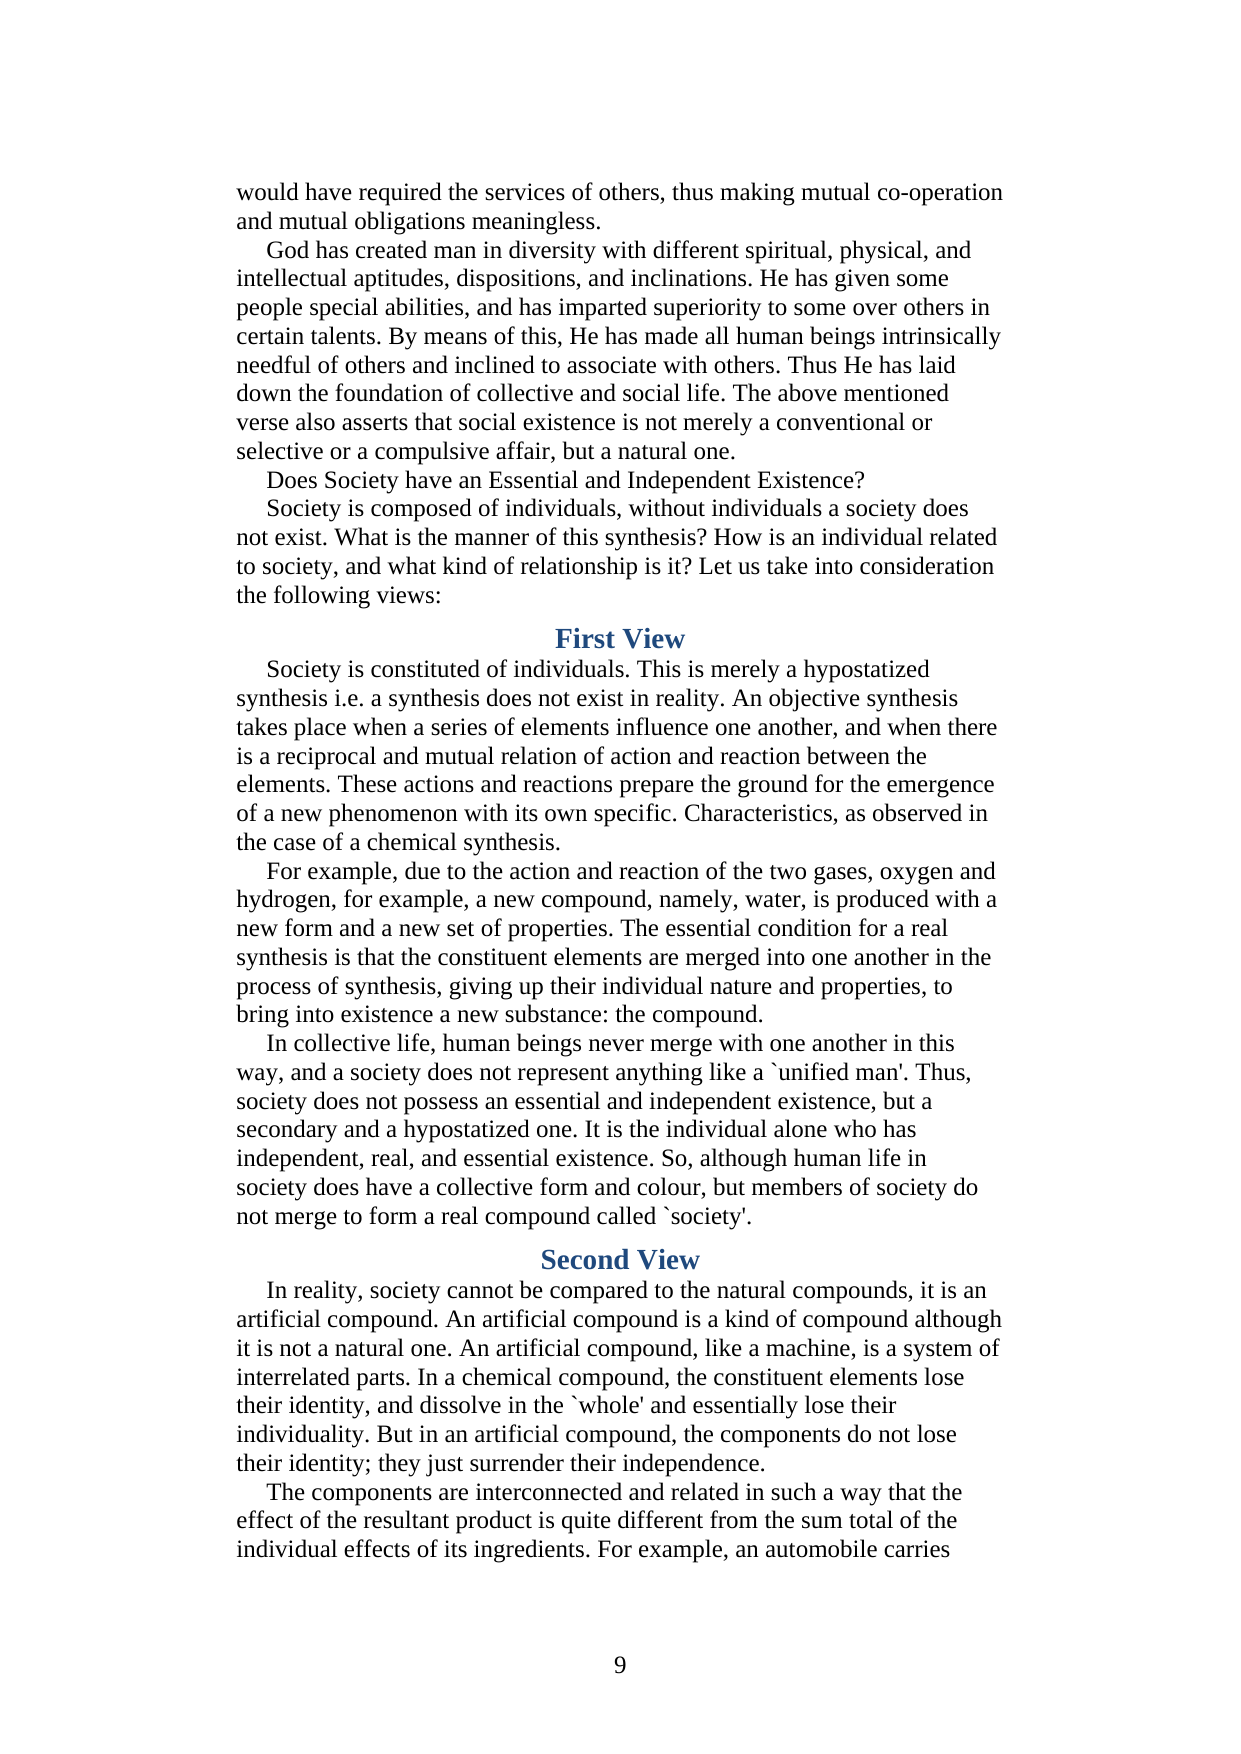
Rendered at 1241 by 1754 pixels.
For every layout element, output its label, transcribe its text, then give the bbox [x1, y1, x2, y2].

subtitle Second View [236, 1242, 1004, 1276]
text For example, due to the action and reaction of the two gases, oxygen and hydrogen, for example, a new compound, namely, water, is produced with a new form and a new set of properties. The essential condition for a real synthesis is that the constituent elements are merged into one another in the process of synthesis, giving up their individual nature and pro­perties, to bring into existence a new substance: the compound. [236, 856, 1004, 1028]
subtitle First View [236, 621, 1004, 654]
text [236, 1477, 1004, 1563]
text God has created man in diversity with different spiritual, physical, and intellectual aptitudes, dispositions, and inclinations. He has given some people special abilities, and has imparted superiority to some over others in certain talents. By means of this, He has made all human beings intrinsically needful of others and inclined to associate with others. Thus He has laid down the foundation of collective and social life. The above mentioned verse also asserts that social existence is not merely a conventional or selective or a compulsive affair, but a natural one. [236, 235, 1004, 465]
text In collective life, human beings never merge with one another in this way, and a society does not represent anything like a `unified man'. Thus, society does not possess an essential and independent existence, but a secondary and a hypostatized one. It is the individual alone who has independent, real, and essential existence. So, although human life in society does have a collective form and colour, but members of society do not merge to form a real compound called `society'. [236, 1028, 1004, 1229]
text Society is constituted of individuals. This is merely a hypostatized synthesis i.e. a synthesis does not exist in reality. An objective synthe­sis takes place when a series of elements influence one another, and when there is a reciprocal and mutual relation of action and reaction between the elements. These actions and reactions prepare the ground for the emergence of a new phenomenon with its own specific. Characteris­tics, as observed in the case of a chemical synthesis. [236, 654, 1004, 856]
text Society is composed of individuals, without individuals a society does not exist. What is the manner of this synthesis? How is an indivi­dual related to society, and what kind of relationship is it? Let us take into consideration the following views: [236, 493, 1004, 608]
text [236, 177, 1004, 235]
text In reality, society cannot be compared to the natural com­pounds, it is an artificial compound. An artificial compound is a kind of compound although it is not a natural one. An artificial compound, like a machine, is a system of interrelated parts. In a chemical com­pound, the constituent elements lose their identity, and dissolve in the `whole' and essentially lose their individuality. But in an artificial com­pound, the components do not lose their identity; they just surrender their independence. [236, 1276, 1004, 1477]
text Does Society have an Essential and Independent Existence? [236, 465, 1004, 493]
